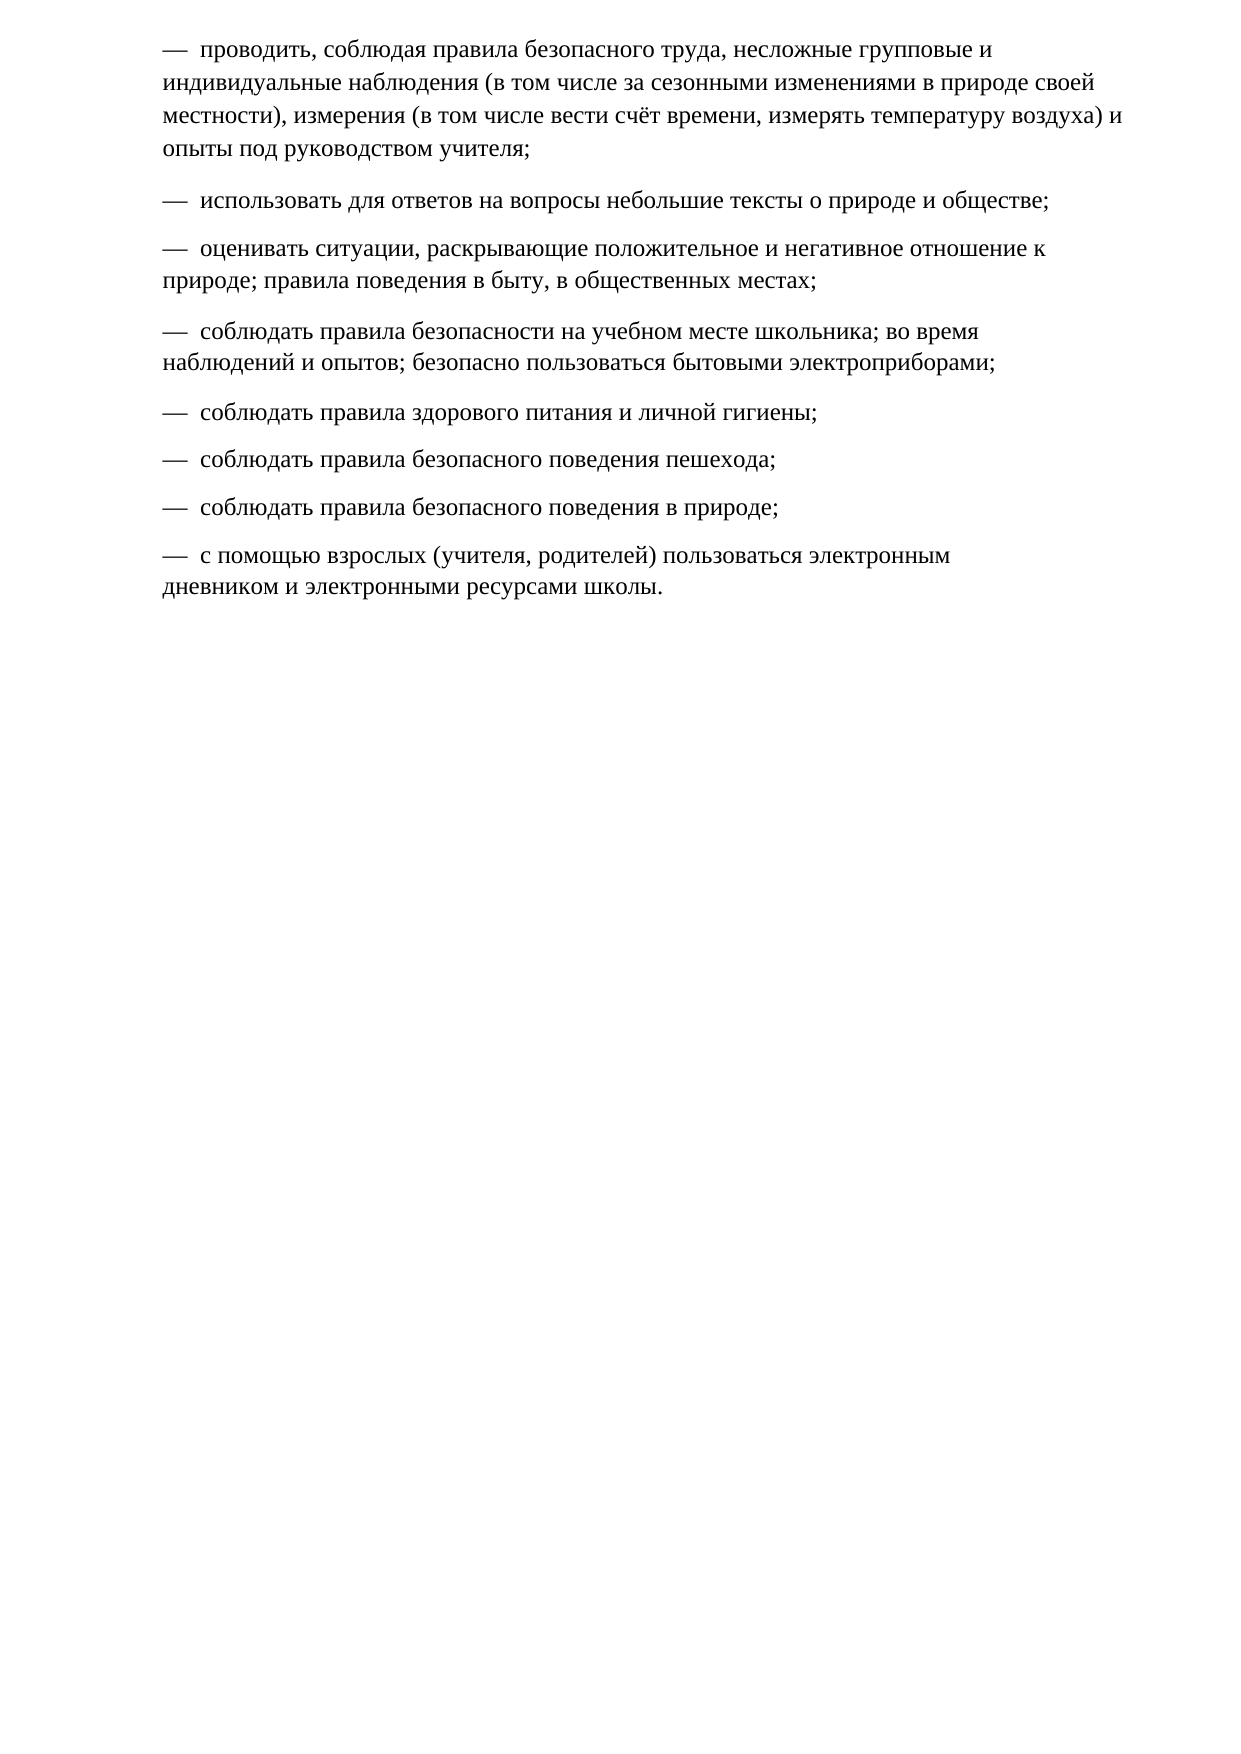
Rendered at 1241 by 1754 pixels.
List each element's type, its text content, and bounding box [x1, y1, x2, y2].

list соблюдать правила безопасного поведения в природе; [162, 492, 1165, 521]
list соблюдать правила безопасности на учебном месте школьника; во время наблюдений и опытов; безопасно пользоваться бытовыми электроприборами; [162, 316, 996, 376]
list с помощью взрослых (учителя, родителей) пользоваться электронным дневником и электронными ресурсами школы. [162, 540, 952, 600]
list проводить, соблюдая правила безопасного труда, несложные групповые и индивидуальные наблюдения (в том числе за сезонными изменениями в природе своей местности), измерения (в том числе вести счёт времени, измерять температуру воздуха) и опыты под руководством учителя; [162, 34, 1124, 162]
list оценивать ситуации, раскрывающие положительное и негативное отношение к природе; правила поведения в быту, в общественных местах; [162, 233, 1047, 294]
list соблюдать правила здорового питания и личной гигиены; [162, 397, 1165, 426]
list использовать для ответов на вопросы небольшие тексты о природе и обществе; [162, 185, 1165, 214]
list соблюдать правила безопасного поведения пешехода; [162, 444, 1165, 473]
